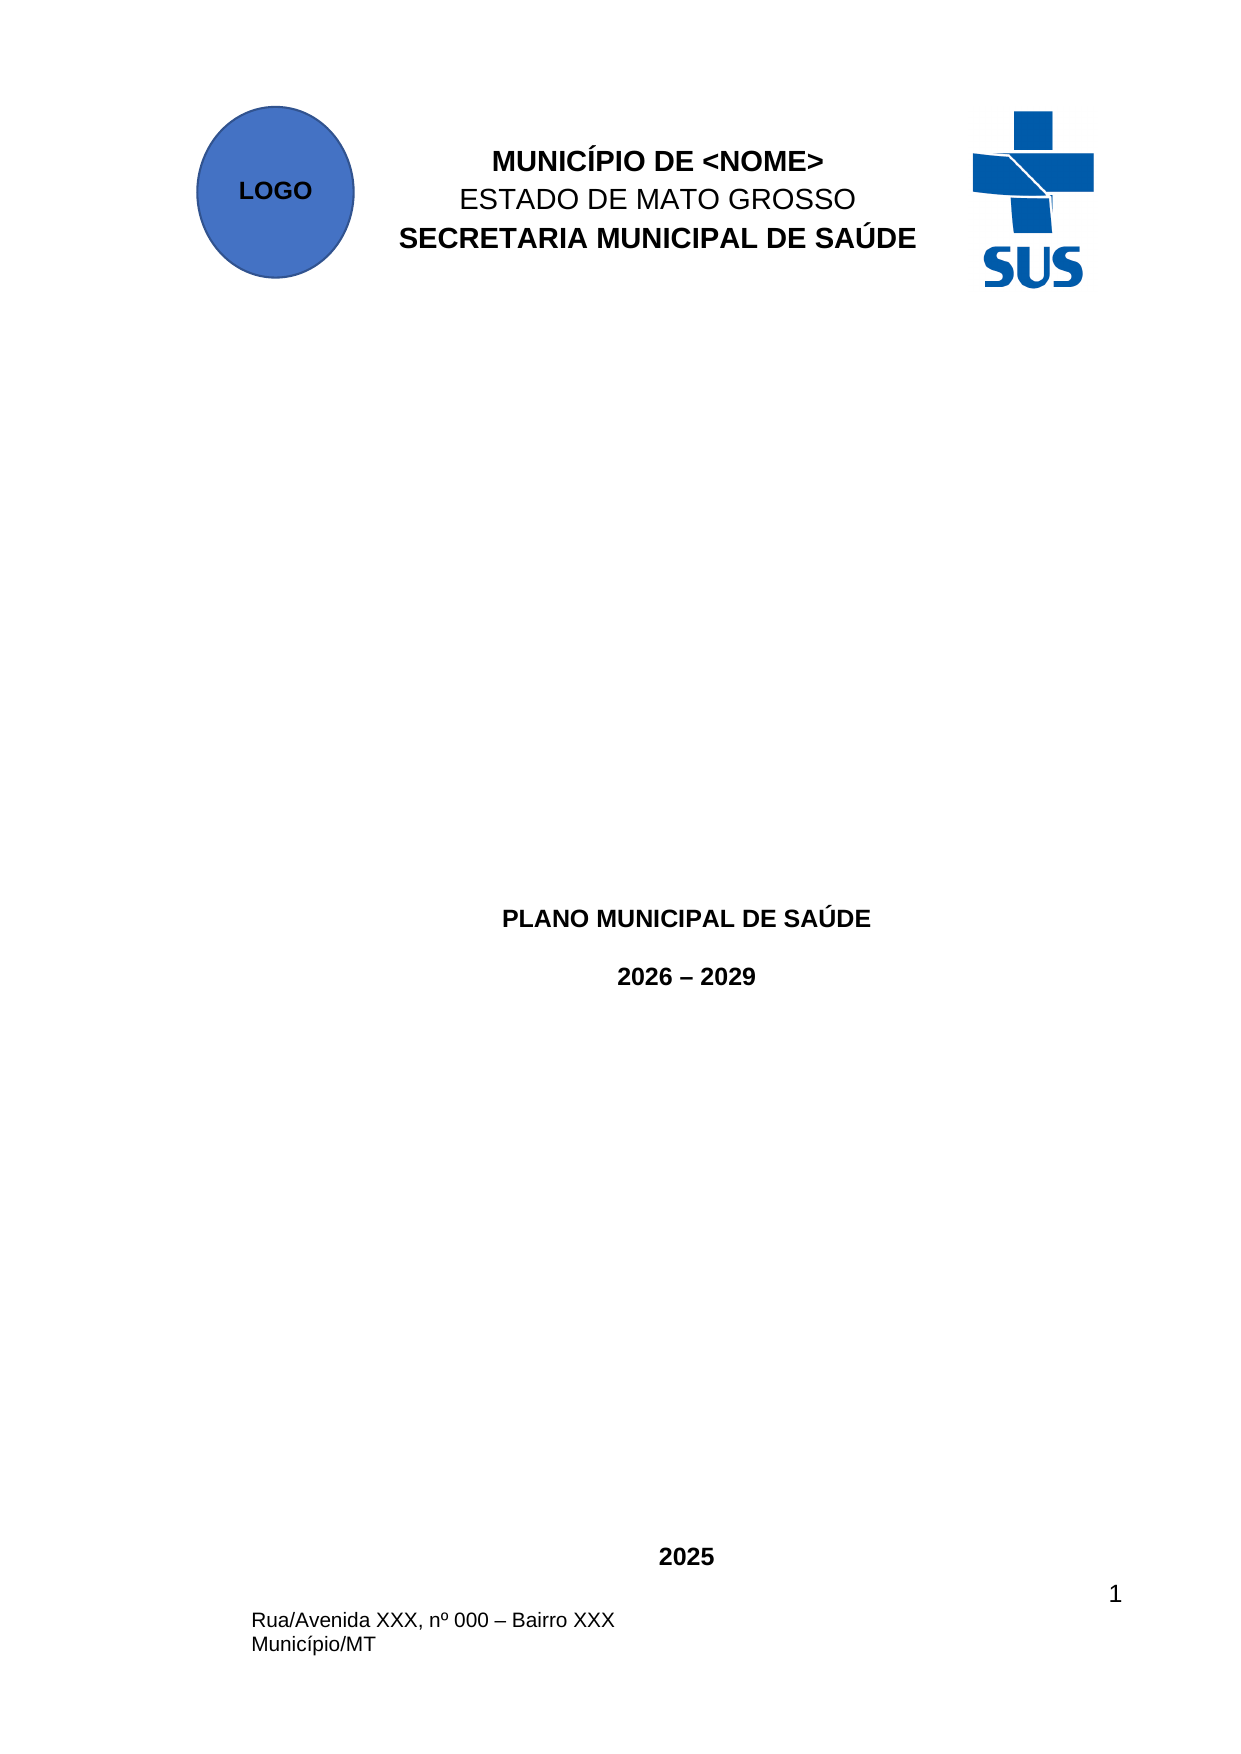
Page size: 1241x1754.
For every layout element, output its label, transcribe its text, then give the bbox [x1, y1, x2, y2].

text 2025 [177, 1542, 1122, 1571]
picture [968, 106, 1098, 292]
text 2026 – 2029 [177, 962, 1122, 991]
text PLANO MUNICIPAL DE SAÚDE [177, 904, 1122, 933]
